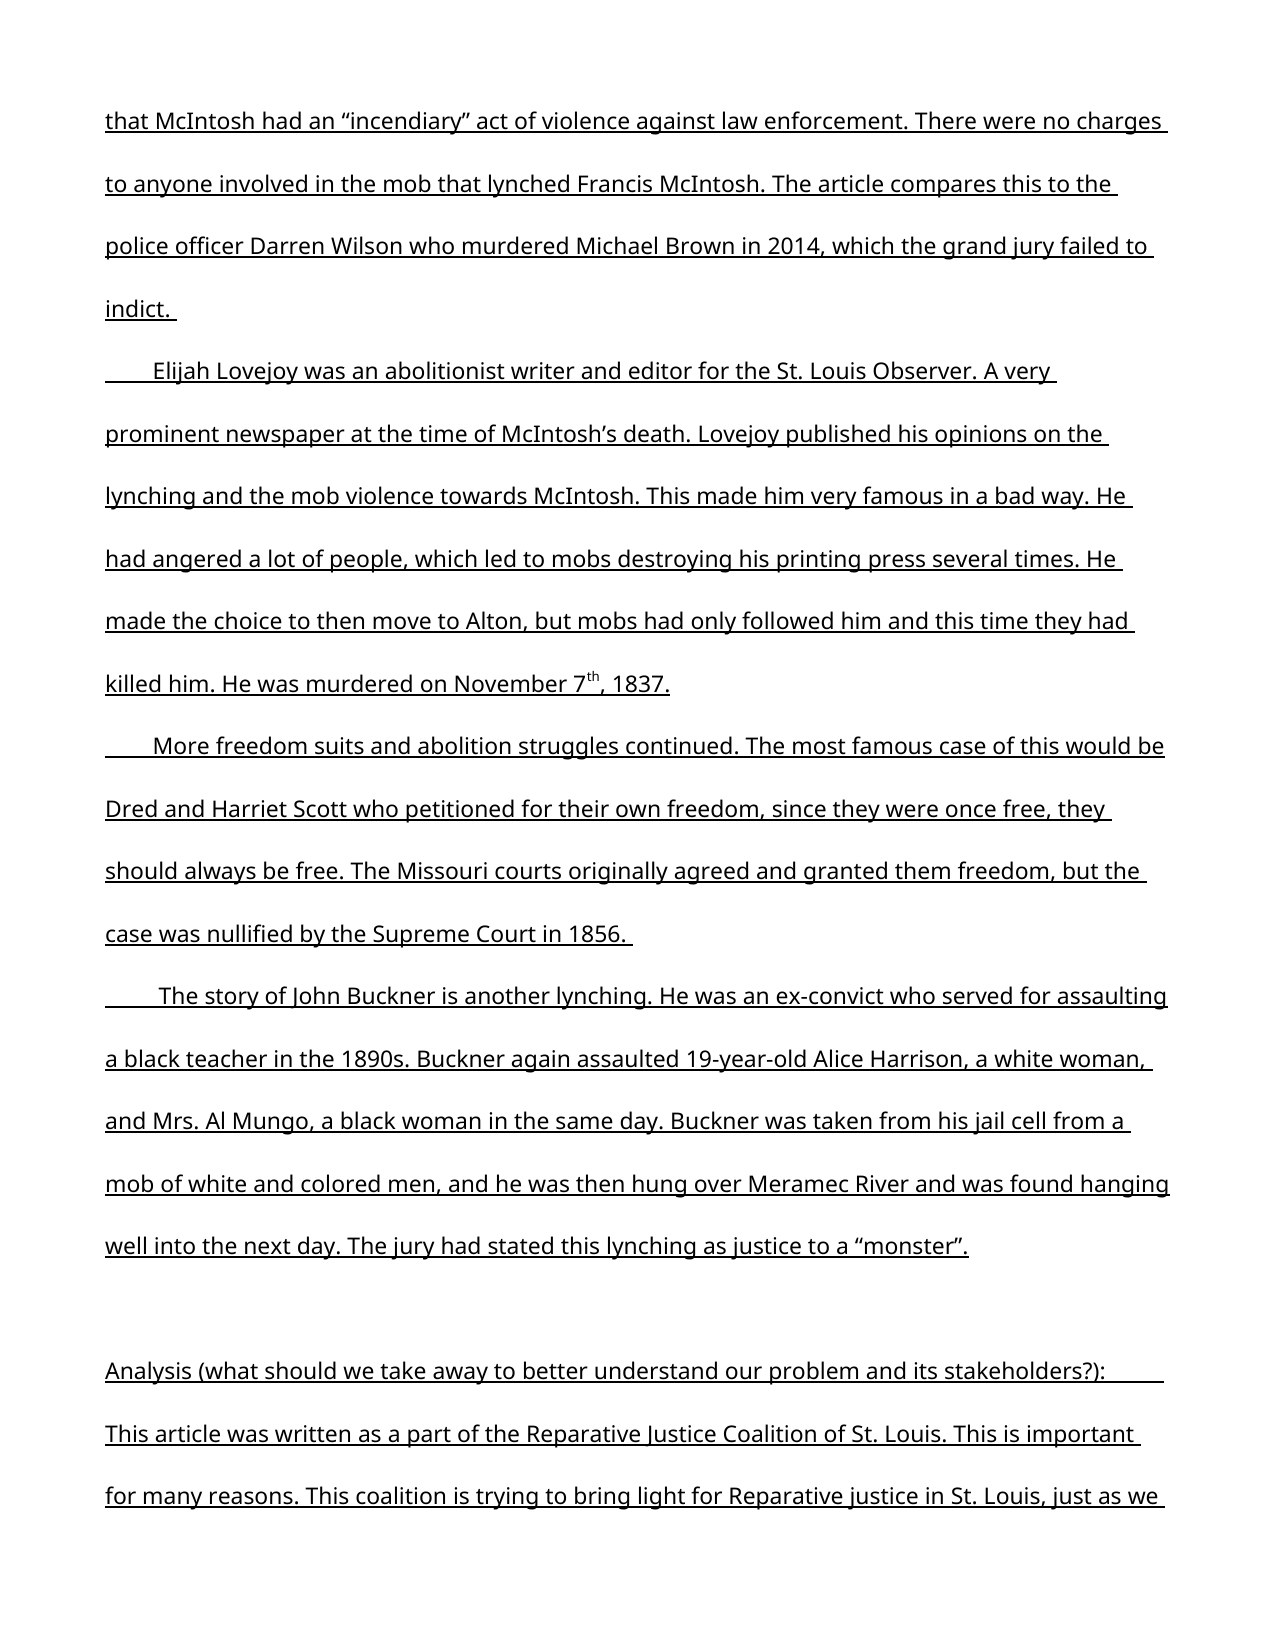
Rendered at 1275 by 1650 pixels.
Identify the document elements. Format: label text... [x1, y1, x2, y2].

text The story of John Buckner is another lynching. He was an ex-convict who served for assaulting a black teacher in the 1890s. Buckner again assaulted 19-year-old Alice Harrison, a white woman, and Mrs. Al Mungo, a black woman in the same day. Buckner was taken from his jail cell from a mob of white and colored men, and he was then hung over Meramec River and was found hanging well into the next day. The jury had stated this lynching as justice to a “monster”. [105, 1196, 1170, 1261]
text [105, 1417, 1170, 1511]
text More freedom suits and abolition struggles continued. The most famous case of this would be Dred and Harriet Scott who petitioned for their own freedom, since they were once free, they should always be free. The Missouri courts originally agreed and granted them freedom, but the case was nullified by the Supreme Court in 1856. [105, 730, 1170, 949]
text Analysis (what should we take away to better understand our problem and its stakeholders?): [105, 1355, 1170, 1386]
text The story of John Buckner is another lynching. He was an ex-convict who served for assaulting a black teacher in the 1890s. Buckner again assaulted 19-year-old Alice Harrison, a white woman, and Mrs. Al Mungo, a black woman in the same day. Buckner was taken from his jail cell from a mob of white and colored men, and he was then hung over Meramec River and was found hanging well into the next day. The jury had stated this lynching as justice to a “monster”. [105, 980, 1170, 1194]
text Elijah Lovejoy was an abolitionist writer and editor for the St. Louis Observer. A very prominent newspaper at the time of McIntosh’s death. Lovejoy published his opinions on the lynching and the mob violence towards McIntosh. This made him very famous in a bad way. He had angered a lot of people, which led to mobs destroying his printing press several times. He made the choice to then move to Alton, but mobs had only followed him and this time they had killed him. He was murdered on November 7th, 1837. [105, 355, 1170, 699]
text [105, 105, 1170, 324]
